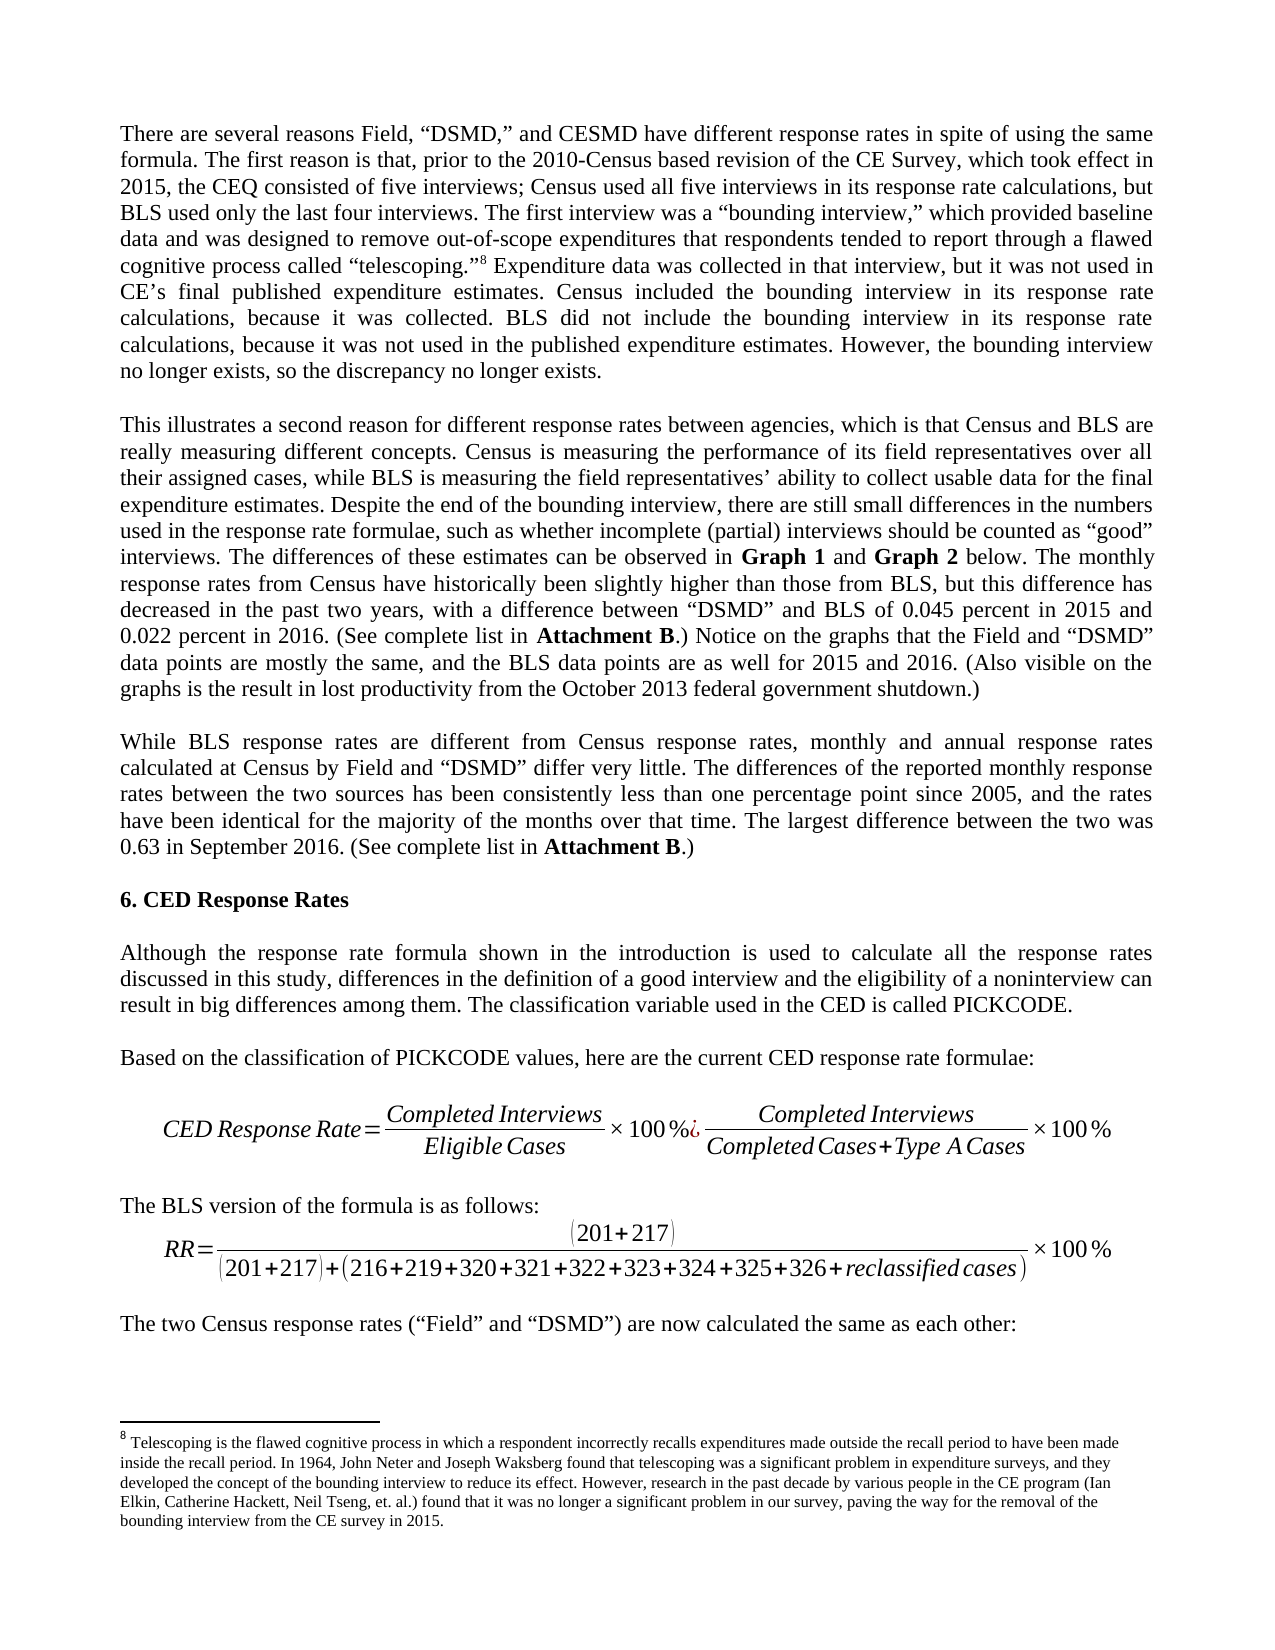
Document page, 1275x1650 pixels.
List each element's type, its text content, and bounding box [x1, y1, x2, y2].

text The BLS version of the formula is as follows: [120, 1192, 1155, 1218]
text Although the response rate formula shown in the introduction is used to calculate all the response rates discussed in this study, differences in the definition of a good interview and the eligibility of a noninterview can result in big differences among them. The classification variable used in the CED is called PICKCODE. [120, 939, 1155, 1018]
text There are several reasons Field, “DSMD,” and CESMD have different response rates in spite of using the same formula. The first reason is that, prior to the 2010-Census based revision of the CE Survey, which took effect in 2015, the CEQ consisted of five interviews; Census used all five interviews in its response rate calculations, but BLS used only the last four interviews. The first interview was a “bounding interview,” which provided baseline data and was designed to remove out-of-scope expenditures that respondents tended to report through a flawed cognitive process called “telescoping.” Expenditure data was collected in that interview, but it was not used in CE’s final published expenditure estimates. Census included the bounding interview in its response rate calculations, because it was collected. BLS did not include the bounding interview in its response rate calculations, because it was not used in the published expenditure estimates. However, the bounding interview no longer exists, so the discrepancy no longer exists. [120, 120, 1155, 383]
text The two Census response rates (“Field” and “DSMD”) are now calculated the same as each other: [120, 1310, 1155, 1336]
text This illustrates a second reason for different response rates between agencies, which is that Census and BLS are really measuring different concepts. Census is measuring the performance of its field representatives over all their assigned cases, while BLS is measuring the field representatives’ ability to collect usable data for the final expenditure estimates. Despite the end of the bounding interview, there are still small differences in the numbers used in the response rate formulae, such as whether incomplete (partial) interviews should be counted as “good” interviews. The differences of these estimates can be observed in Graph 1 and Graph 2 below. The monthly response rates from Census have historically been slightly higher than those from BLS, but this difference has decreased in the past two years, with a difference between “DSMD” and BLS of 0.045 percent in 2015 and 0.022 percent in 2016. (See complete list in Attachment B.) Notice on the graphs that the Field and “DSMD” data points are mostly the same, and the BLS data points are as well for 2015 and 2016. (Also visible on the graphs is the result in lost productivity from the October 2013 federal government shutdown.) [120, 412, 1155, 701]
text 6. CED Response Rates [120, 886, 1155, 912]
text While BLS response rates are different from Census response rates, monthly and annual response rates calculated at Census by Field and “DSMD” differ very little. The differences of the reported monthly response rates between the two sources has been consistently less than one percentage point since 2005, and the rates have been identical for the majority of the months over that time. The largest difference between the two was 0.63 in September 2016. (See complete list in Attachment B.) [120, 728, 1155, 859]
text Based on the classification of PICKCODE values, here are the current CED response rate formulae: [120, 1044, 1155, 1070]
